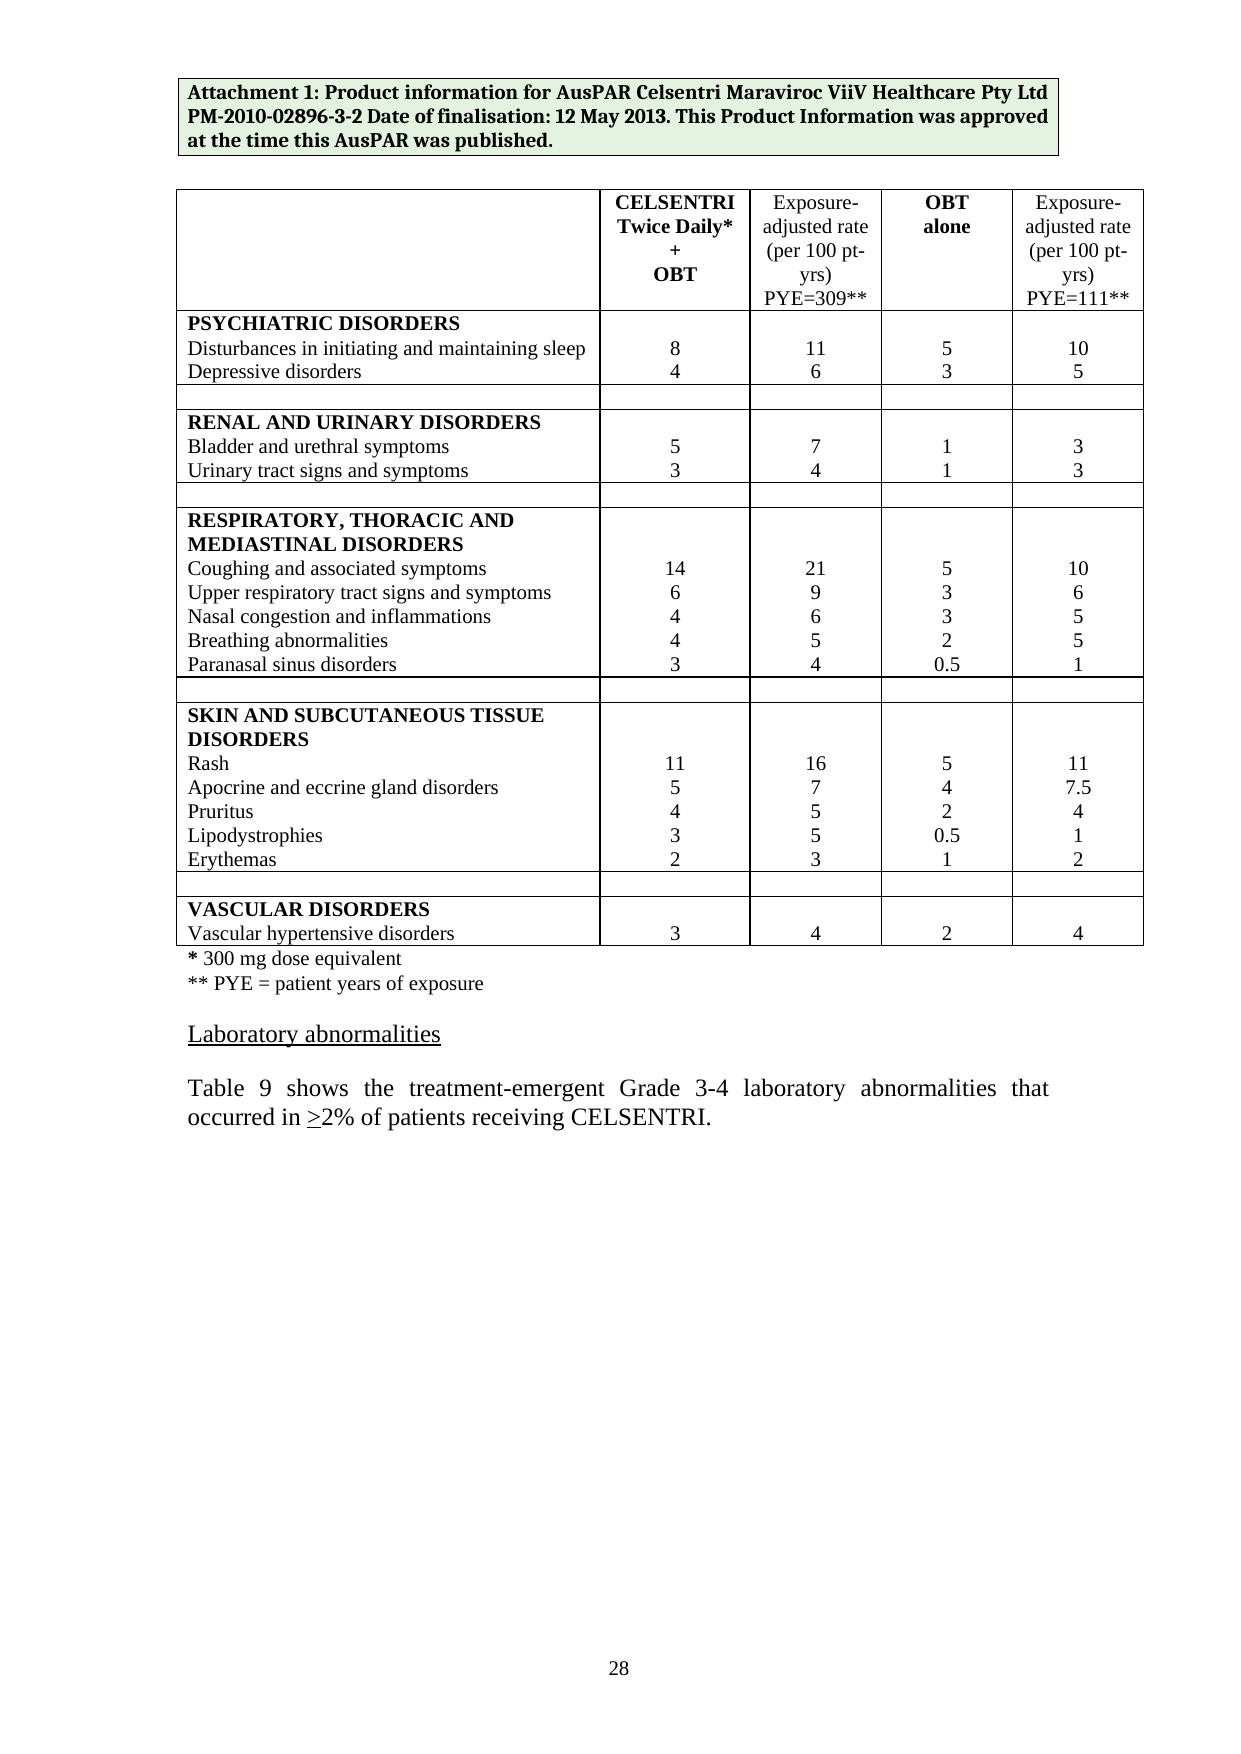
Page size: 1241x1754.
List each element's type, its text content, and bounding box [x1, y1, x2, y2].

table_cell [601, 872, 749, 896]
table_cell 4 [751, 921, 881, 945]
table_cell Lipodystrophies [177, 823, 599, 847]
table_cell 8 [601, 335, 749, 359]
table_cell [751, 311, 881, 335]
text * 300 mg dose equivalent [187, 946, 1050, 970]
table_cell SKIN AND SUBCUTANEOUS TISSUE DISORDERS [177, 703, 599, 751]
table_cell Apocrine and eccrine gland disorders [177, 775, 599, 799]
table_cell RESPIRATORY, THORACIC AND MEDIASTINAL DISORDERS [177, 508, 599, 556]
table_cell 10 [1013, 335, 1143, 359]
table_cell 3 [882, 360, 1012, 383]
table_cell [882, 897, 1012, 921]
table_cell [882, 311, 1012, 335]
table_cell [882, 703, 1012, 751]
table_cell [751, 483, 881, 507]
table_cell 3 [601, 823, 749, 847]
table_cell 4 [751, 458, 881, 482]
table_cell [751, 872, 881, 896]
table_cell 1 [882, 847, 1012, 871]
table_cell 3 [882, 580, 1012, 604]
table_cell 1 [882, 458, 1012, 482]
table_cell 4 [601, 360, 749, 383]
table_cell 3 [1013, 458, 1143, 482]
table_cell [1013, 483, 1143, 507]
table_cell [751, 410, 881, 434]
table_cell [882, 385, 1012, 409]
table_cell [1013, 410, 1143, 434]
table_cell 11 [751, 335, 881, 359]
table_cell 0.5 [882, 653, 1012, 676]
table_cell 9 [751, 580, 881, 604]
table_cell Bladder and urethral symptoms [177, 434, 599, 458]
table_header Exposure-adjusted rate (per 100 pt-yrs) PYE=309** [751, 190, 881, 310]
table_cell 16 [751, 751, 881, 775]
table_cell Upper respiratory tract signs and symptoms [177, 580, 599, 604]
table_cell 6 [601, 580, 749, 604]
table_cell [751, 703, 881, 751]
table_cell 3 [601, 653, 749, 676]
table_cell [751, 385, 881, 409]
table_cell 10 [1013, 556, 1143, 580]
table_cell 4 [601, 604, 749, 628]
table_cell [1013, 311, 1143, 335]
table_header Exposure-adjusted rate (per 100 pt-yrs) PYE=111** [1013, 190, 1143, 310]
table_cell [1013, 897, 1143, 921]
table_cell 4 [601, 799, 749, 823]
table_cell 4 [1013, 921, 1143, 945]
table_cell 2 [1013, 847, 1143, 871]
table_cell 6 [1013, 580, 1143, 604]
table_cell 5 [751, 823, 881, 847]
table_cell 5 [1013, 604, 1143, 628]
table_cell [882, 678, 1012, 702]
table_cell [1013, 385, 1143, 409]
table_cell 6 [751, 604, 881, 628]
table_cell [601, 897, 749, 921]
text ** PYE = patient years of exposure [187, 970, 1050, 994]
table_cell 3 [1013, 434, 1143, 458]
table_cell 3 [751, 847, 881, 871]
table_header [177, 190, 599, 310]
table_cell 1 [882, 434, 1012, 458]
table_cell [1013, 703, 1143, 751]
table_cell [601, 410, 749, 434]
subtitle Laboratory abnormalities [187, 1019, 1050, 1048]
table_cell PSYCHIATRIC DISORDERS [177, 311, 599, 335]
text Table 9 shows the treatment-emergent Grade 3-4 laboratory abnormalities that occurred in >2% of patients receiving CELSENTRI. [187, 1073, 1050, 1131]
table_cell [601, 703, 749, 751]
table_cell 5 [751, 799, 881, 823]
table_cell 5 [1013, 628, 1143, 652]
table_cell Breathing abnormalities [177, 628, 599, 652]
table_cell [601, 311, 749, 335]
table_cell Pruritus [177, 799, 599, 823]
table_cell [882, 483, 1012, 507]
table_cell 4 [601, 628, 749, 652]
table_cell [1013, 508, 1143, 556]
table_cell 2 [882, 628, 1012, 652]
table_cell VASCULAR DISORDERS [177, 897, 599, 921]
table_cell [1013, 872, 1143, 896]
table_cell [1013, 678, 1143, 702]
table_cell 2 [601, 847, 749, 871]
table_cell 4 [882, 775, 1012, 799]
table_cell Paranasal sinus disorders [177, 653, 599, 676]
table_cell [751, 508, 881, 556]
table_cell 7 [751, 434, 881, 458]
table_cell [882, 410, 1012, 434]
table_cell 5 [882, 556, 1012, 580]
table_cell [601, 678, 749, 702]
table_cell 5 [882, 751, 1012, 775]
table_cell 2 [882, 921, 1012, 945]
table_cell 0.5 [882, 823, 1012, 847]
table_cell 7 [751, 775, 881, 799]
table_cell 5 [751, 628, 881, 652]
table_cell 14 [601, 556, 749, 580]
table_cell [601, 508, 749, 556]
table_cell [882, 508, 1012, 556]
table_cell 1 [1013, 653, 1143, 676]
table_header OBT alone [882, 190, 1012, 310]
table_cell 5 [1013, 360, 1143, 383]
table_cell [177, 483, 599, 507]
table_cell Disturbances in initiating and maintaining sleep [177, 335, 599, 359]
table_cell [882, 872, 1012, 896]
table_cell 4 [1013, 799, 1143, 823]
table_cell [751, 678, 881, 702]
table_cell 21 [751, 556, 881, 580]
table_cell 4 [751, 653, 881, 676]
table_cell [751, 897, 881, 921]
table_cell 7.5 [1013, 775, 1143, 799]
table_cell Nasal congestion and inflammations [177, 604, 599, 628]
table_cell [601, 483, 749, 507]
table_cell 6 [751, 360, 881, 383]
table_cell Coughing and associated symptoms [177, 556, 599, 580]
table_cell 5 [882, 335, 1012, 359]
table_cell [177, 678, 599, 702]
table_cell 5 [601, 434, 749, 458]
table_cell 11 [601, 751, 749, 775]
table_cell Erythemas [177, 847, 599, 871]
table_cell RENAL AND URINARY DISORDERS [177, 410, 599, 434]
table_cell Urinary tract signs and symptoms [177, 458, 599, 482]
table_header CELSENTRI Twice Daily* + OBT [601, 190, 749, 310]
table_cell 3 [601, 921, 749, 945]
table_cell 5 [601, 775, 749, 799]
table_cell 3 [882, 604, 1012, 628]
table_cell 2 [882, 799, 1012, 823]
table_cell Depressive disorders [177, 360, 599, 383]
table_cell [177, 872, 599, 896]
table_cell [177, 385, 599, 409]
table_cell 11 [1013, 751, 1143, 775]
table_cell Rash [177, 751, 599, 775]
table_cell Vascular hypertensive disorders [177, 921, 599, 945]
table_cell 1 [1013, 823, 1143, 847]
table_cell [601, 385, 749, 409]
table_cell 3 [601, 458, 749, 482]
